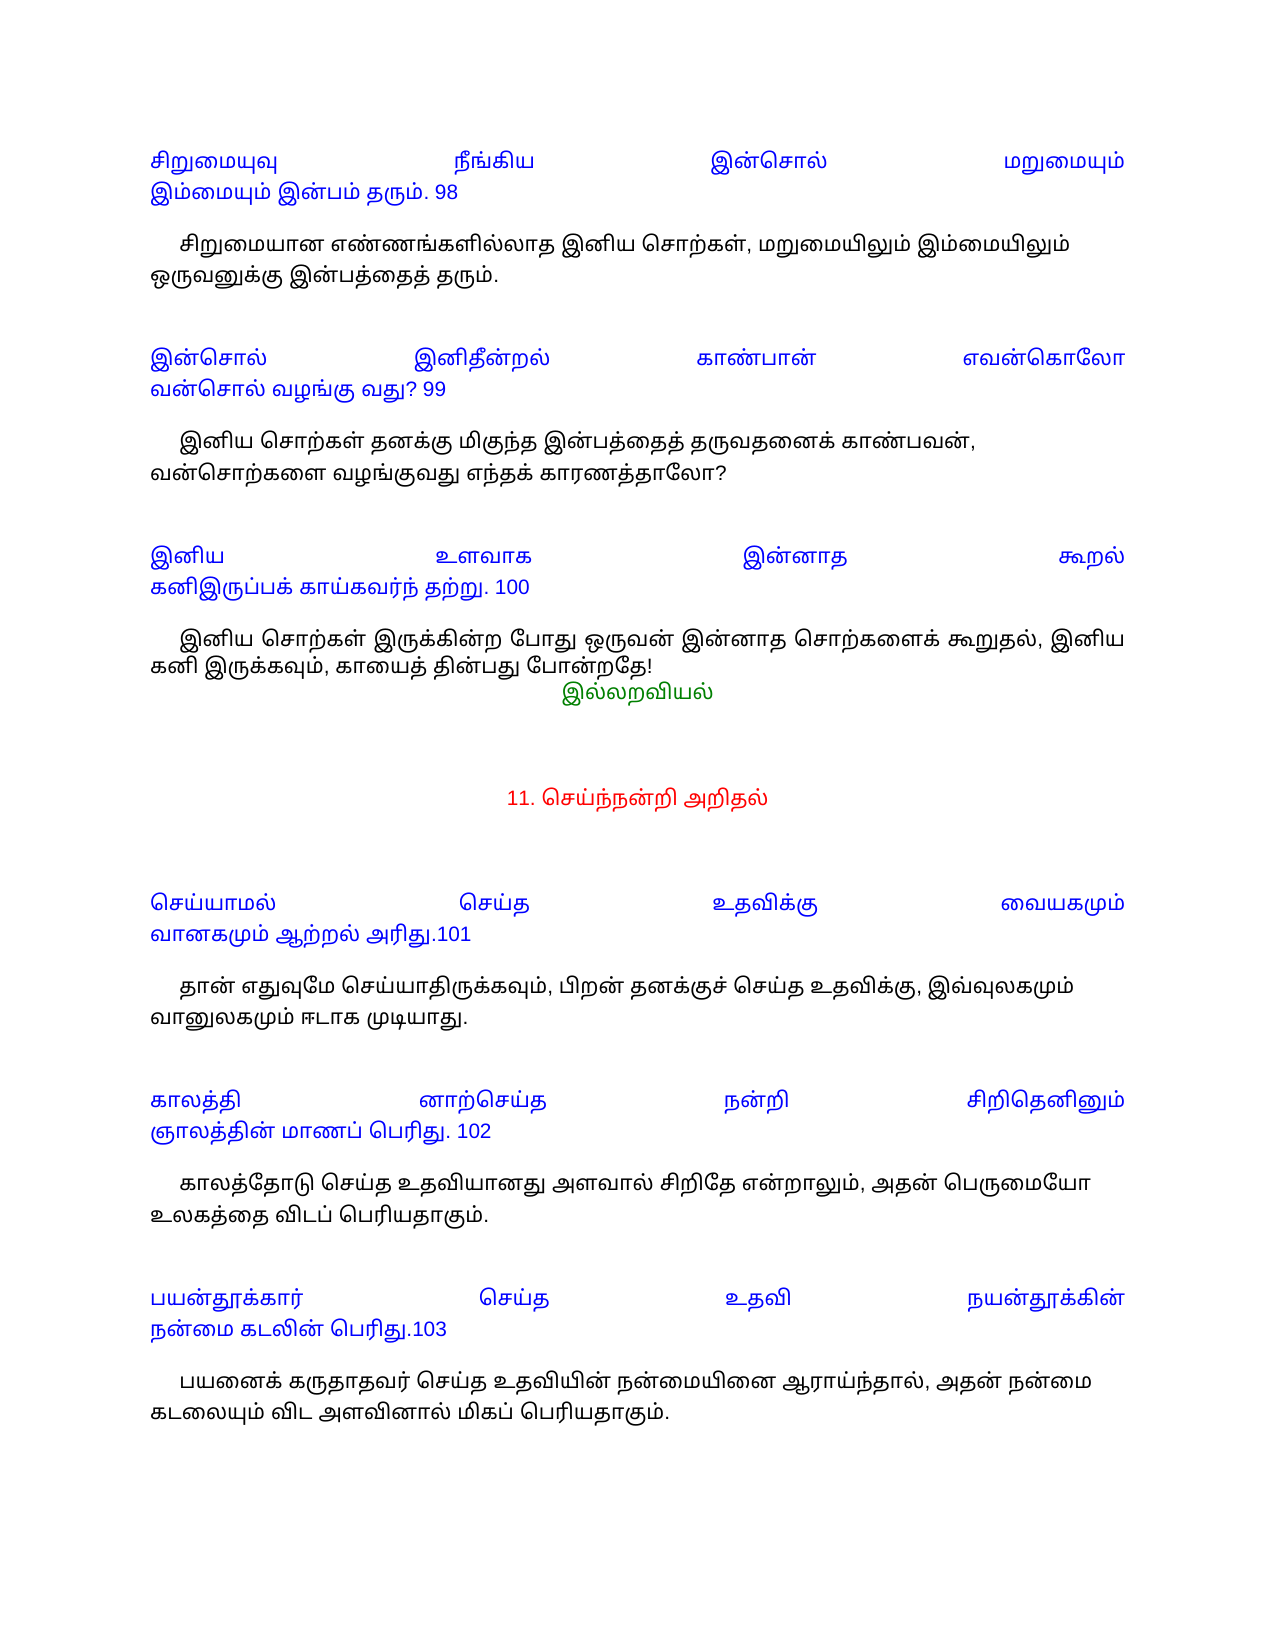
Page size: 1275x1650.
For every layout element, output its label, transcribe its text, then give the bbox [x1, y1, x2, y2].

text இல்லறவியல் [150, 681, 1125, 707]
text காலத்தி னாற்செய்த நன்றி சிறிதெனினும் ஞாலத்தின் மாணப் பெரிது. 102 [150, 1089, 1125, 1146]
text இனிய உளவாக இன்னாத கூறல் கனிஇருப்பக் காய்கவர்ந் தற்று. 100 [150, 545, 1125, 602]
text பயன்தூக்கார் செய்த உதவி நயன்தூக்கின் நன்மை கடலின் பெரிது.103 [150, 1287, 1125, 1344]
text சிறுமையான எண்ணங்களில்லாத இனிய சொற்கள், மறுமையிலும் இம்மையிலும் ஒருவனுக்கு இன்பத்தைத் தரும். [150, 232, 1125, 322]
text இன்சொல் இனிதீன்றல் காண்பான் எவன்கொலோ வன்சொல் வழங்கு வது? 99 [150, 347, 1125, 404]
text தான் எதுவுமே செய்யாதிருக்கவும், பிறன் தனக்குச் செய்த உதவிக்கு, இவ்வுலகமும் வானுலகமும் ஈடாக முடியாது. [150, 974, 1125, 1064]
text செய்யாமல் செய்த உதவிக்கு வையகமும் வானகமும் ஆற்றல் அரிது.101 [150, 892, 1125, 949]
text 11. செய்ந்நன்றி அறிதல் [150, 786, 1125, 813]
text காலத்தோடு செய்த உதவியானது அளவால் சிறிதே என்றாலும், அதன் பெருமையோ உலகத்தை விடப் பெரியதாகும். [150, 1171, 1125, 1262]
text இனிய சொற்கள் தனக்கு மிகுந்த இன்பத்தைத் தருவதனைக் காண்பவன், வன்சொற்களை வழங்குவது எந்தக் காரணத்தாலோ? [150, 429, 1125, 520]
text இனிய சொற்கள் இருக்கின்ற போது ஒருவன் இன்னாத சொற்களைக் கூறுதல், இனிய கனி இருக்கவும், காயைத் தின்பது போன்றதே! [647, 627, 1125, 681]
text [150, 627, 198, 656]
text சிறுமையுவு நீங்கிய இன்சொல் மறுமையும் இம்மையும் இன்பம் தரும். 98 [150, 150, 1125, 207]
text பயனைக் கருதாதவர் செய்த உதவியின் நன்மையினை ஆராய்ந்தால், அதன் நன்மை கடலையும் விட அளவினால் மிகப் பெரியதாகும். [150, 1369, 1125, 1459]
